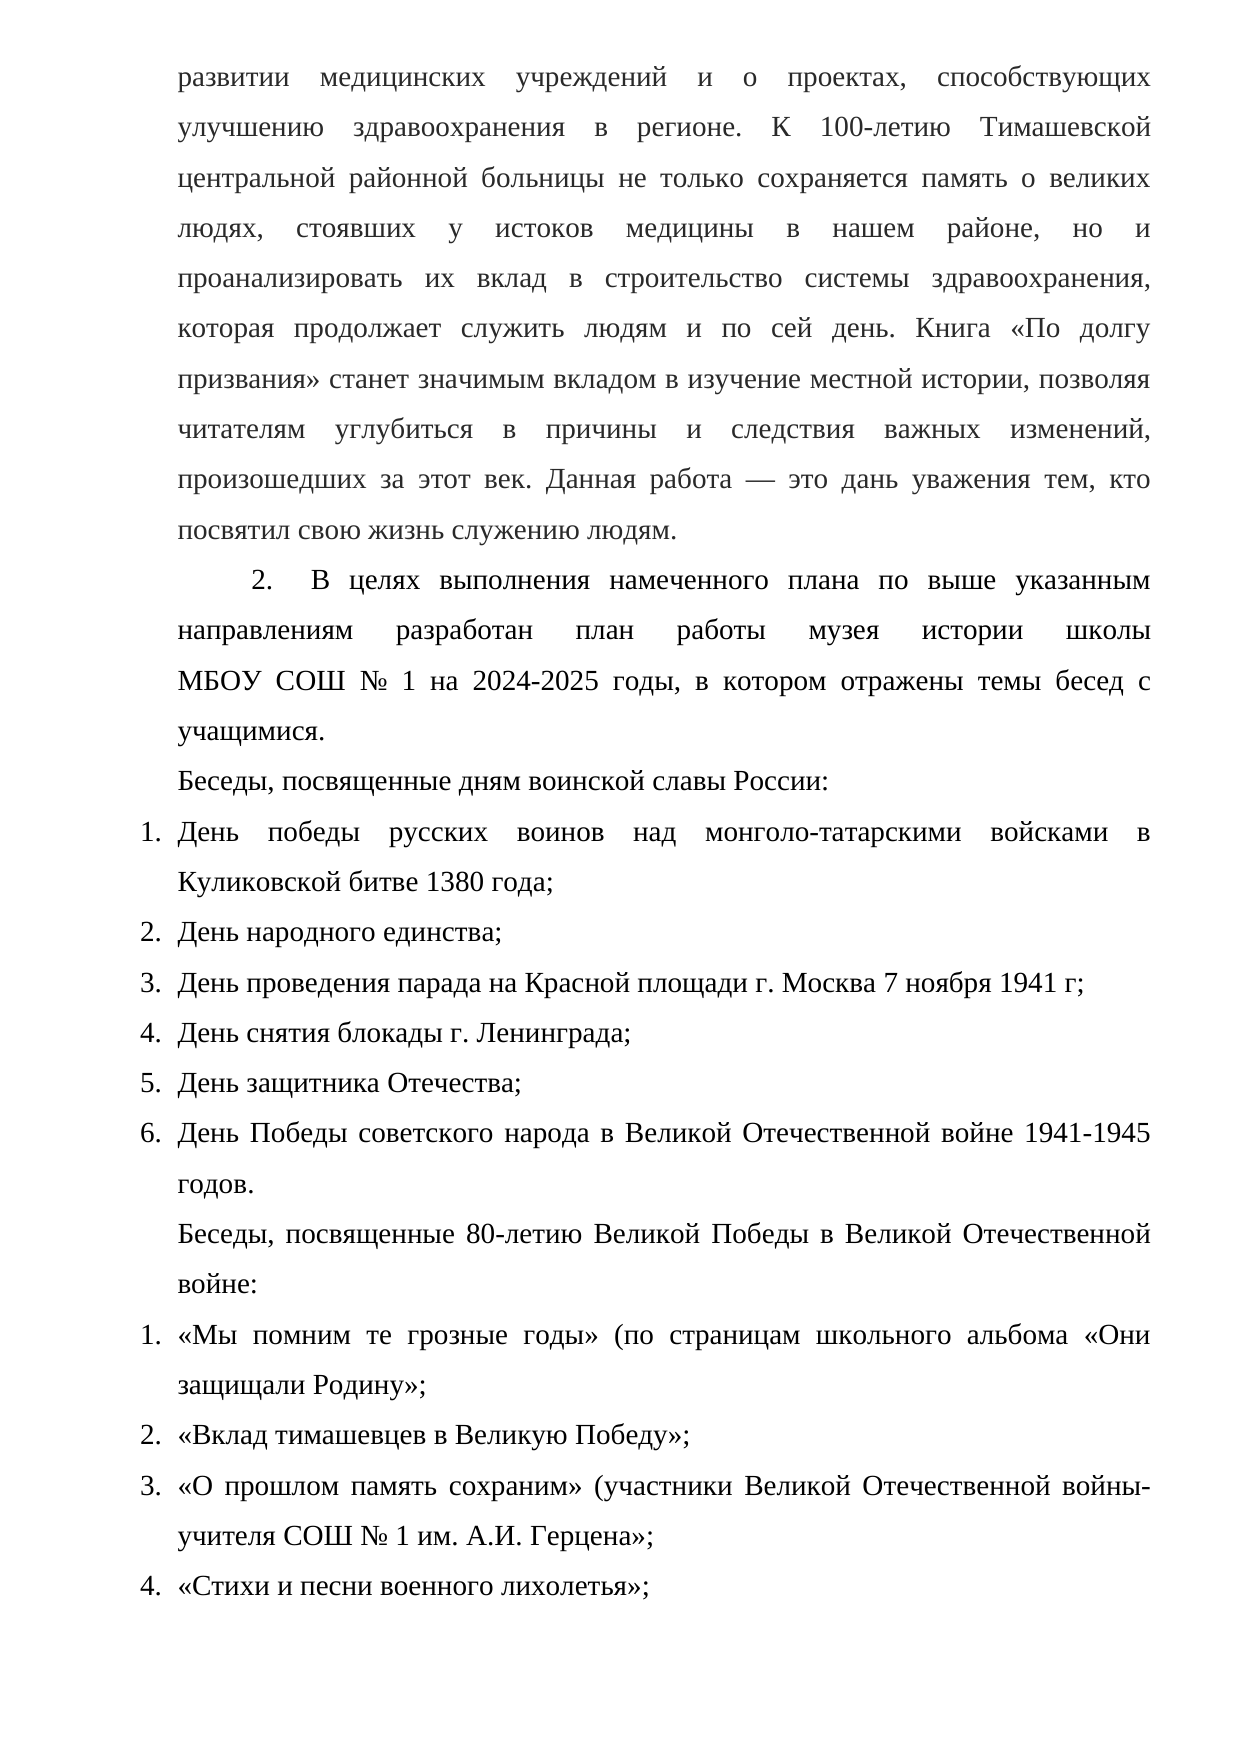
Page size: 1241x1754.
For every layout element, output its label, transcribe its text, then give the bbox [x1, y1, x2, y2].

list «Мы помним те грозные годы» (по страницам школьного альбома «Они защищали Родину»; [140, 1317, 1152, 1401]
text 2. В целях выполнения намеченного плана по выше указанным направлениям разработан план работы музея истории школы МБОУ СОШ № 1 на 2024-2025 годы, в котором отражены темы бесед с учащимися. [177, 562, 1152, 747]
list День Победы советского народа в Великой Отечественной войне 1941-1945 годов. [140, 1116, 1152, 1199]
list День снятия блокады г. Ленинграда; [140, 1015, 1152, 1048]
text Беседы, посвященные дням воинской славы России: [177, 763, 1152, 797]
list День народного единства; [140, 914, 1152, 948]
list «О прошлом память сохраним» (участники Великой Отечественной войны-учителя СОШ № 1 им. А.И. Герцена»; [140, 1468, 1152, 1552]
list «Стихи и песни военного лихолетья»; [140, 1568, 1152, 1602]
list «Вклад тимашевцев в Великую Победу»; [140, 1417, 1152, 1451]
list День проведения парада на Красной площади г. Москва 7 ноября 1941 г; [140, 965, 1152, 998]
list День победы русских воинов над монголо-татарскими войсками в Куликовской битве 1380 года; [140, 814, 1152, 898]
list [177, 59, 1152, 545]
list День защитника Отечества; [140, 1065, 1152, 1099]
text Беседы, посвященные 80-летию Великой Победы в Великой Отечественной войне: [177, 1216, 1152, 1300]
